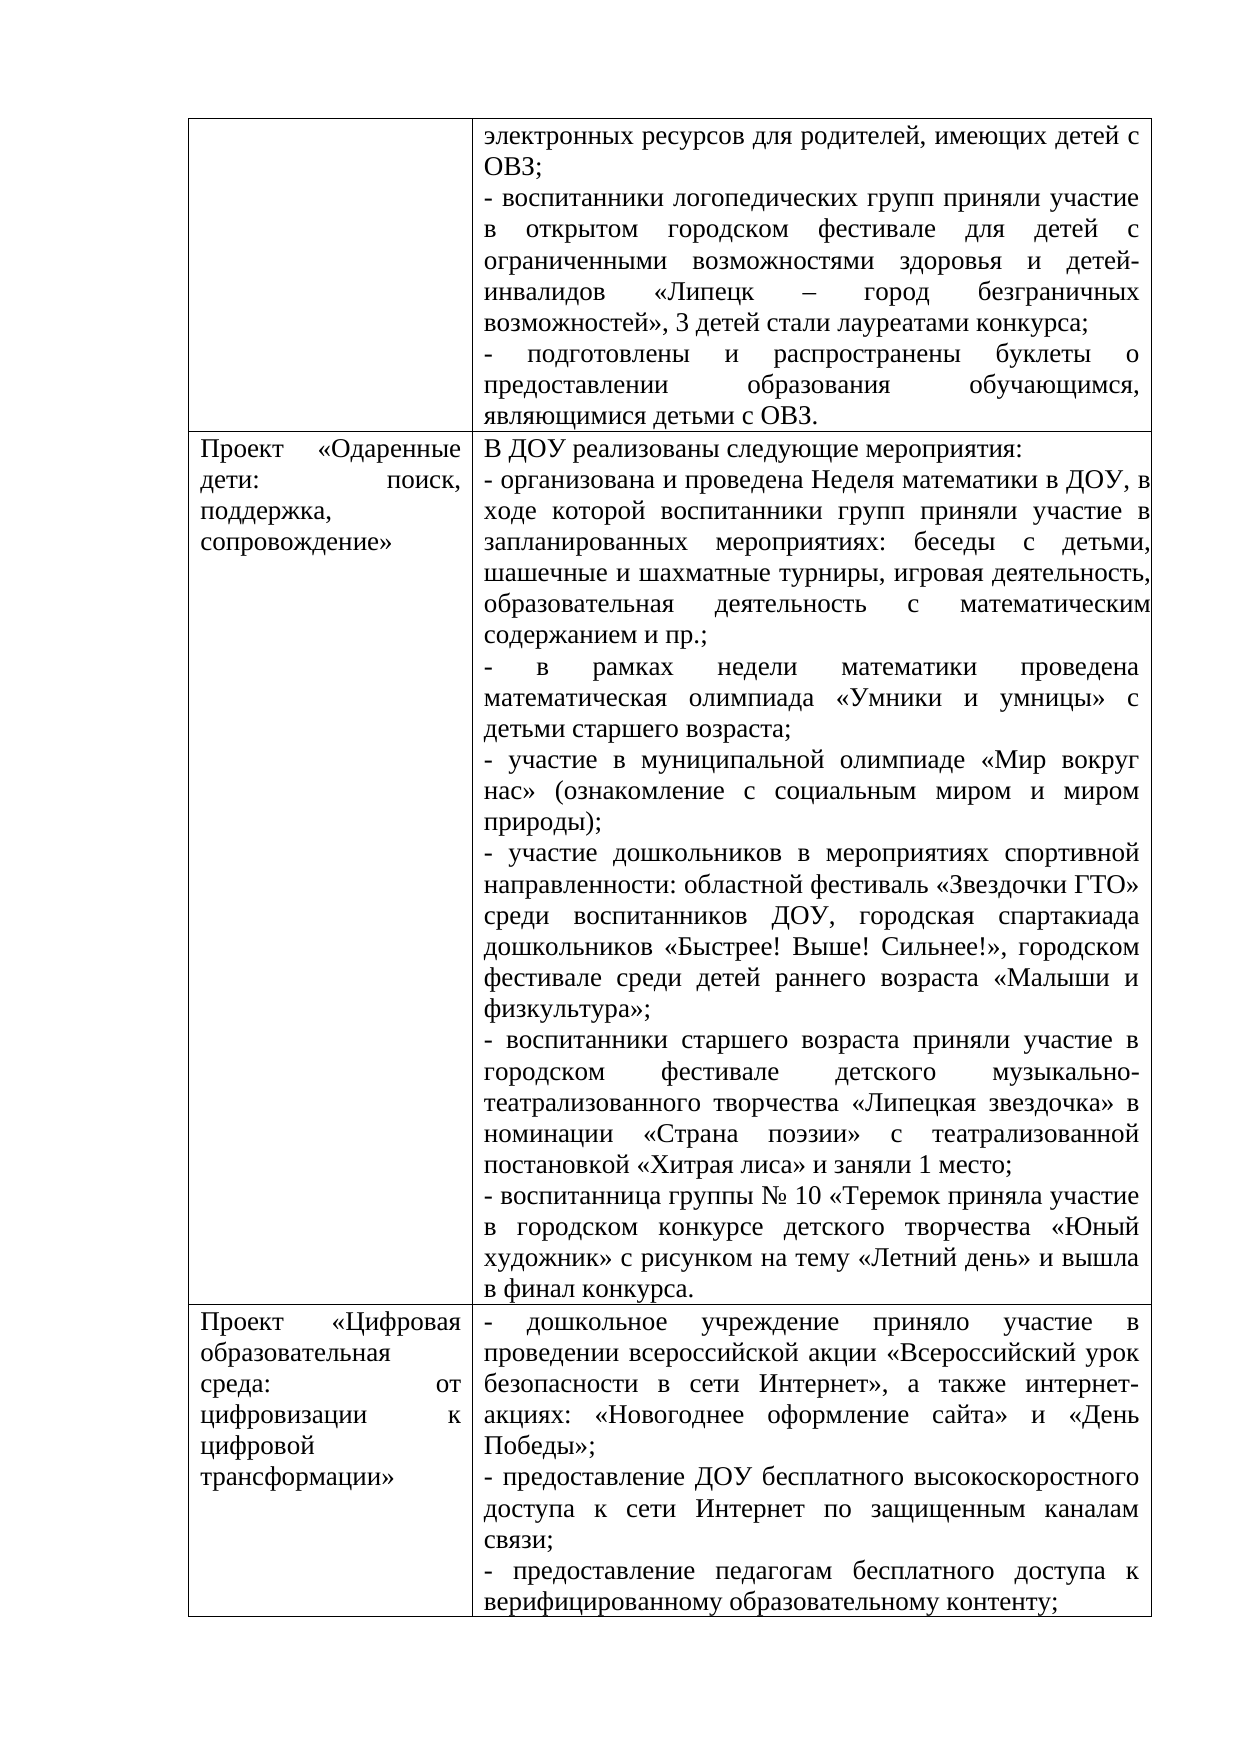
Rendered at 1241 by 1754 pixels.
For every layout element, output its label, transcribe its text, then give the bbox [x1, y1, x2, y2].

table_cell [189, 119, 472, 431]
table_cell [189, 1305, 472, 1616]
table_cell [473, 1305, 1151, 1616]
table_cell Проект «Одаренные дети: поиск, поддержка, сопровождение» [189, 432, 472, 1304]
table_cell В ДОУ реализованы следующие мероприятия: - организована и проведена Неделя математики в ДОУ, в ходе которой воспитанники групп приняли участие в запланированных мероприятиях: беседы с детьми, шашечные и шахматные турниры, игровая деятельность, образовательная деятельность с математическим содержанием и пр.; - в рамках недели математики проведена математическая олимпиада «Умники и умницы» с детьми старшего возраста; - участие в муниципальной олимпиаде «Мир вокруг нас» (ознакомление с социальным миром и миром природы); - участие дошкольников в мероприятиях спортивной направленности: областной фестиваль «Звездочки ГТО» среди воспитанников ДОУ, городская спартакиада дошкольников «Быстрее! Выше! Сильнее!», городском фестивале среди детей раннего возраста «Малыши и физкультура»; - воспитанники старшего возраста приняли участие в городском фестивале детского музыкально-театрализованного творчества «Липецкая звездочка» в номинации «Страна поэзии» с театрализованной постановкой «Хитрая лиса» и заняли 1 место; - воспитанница группы № 10 «Теремок приняла участие в городском конкурсе детского творчества «Юный художник» с рисунком на тему «Летний день» и вышла в финал конкурса. [473, 432, 1151, 1304]
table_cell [473, 119, 1151, 431]
